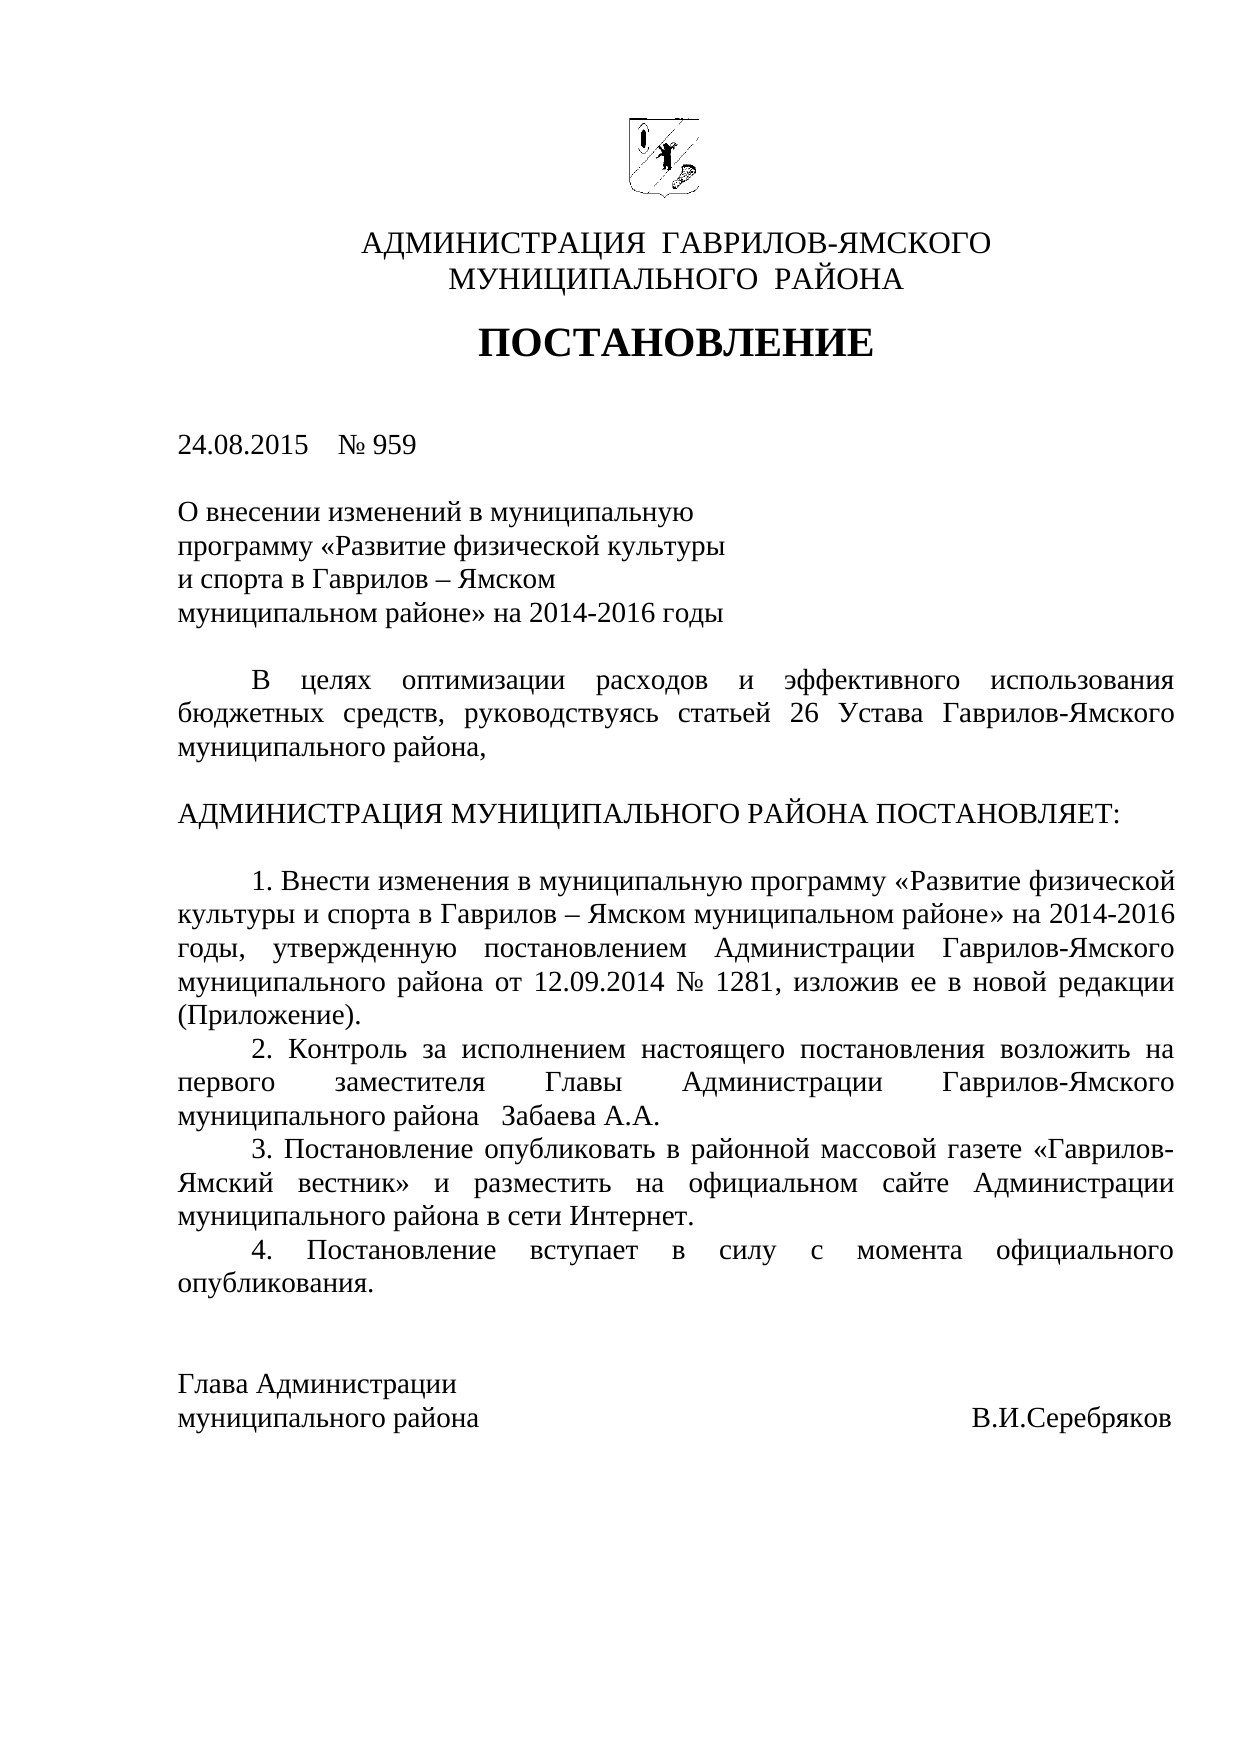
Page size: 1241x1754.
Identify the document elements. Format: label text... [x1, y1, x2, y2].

text 3. Постановление опубликовать в районной массовой газете «Гаврилов-Ямский вестник» и разместить на официальном сайте Администрации муниципального района в сети Интернет. [177, 1131, 1175, 1232]
text МУНИЦИПАЛЬНОГО РАЙОНА [177, 260, 1175, 296]
text муниципального района В.И.Серебряков [177, 1400, 1175, 1433]
text АДМИНИСТРАЦИЯ МУНИЦИПАЛЬНОГО РАЙОНА ПОСТАНОВЛЯЕТ: [177, 796, 1175, 829]
text 24.08.2015 № 959 [177, 427, 1175, 461]
text 4. Постановление вступает в силу с момента официального опубликования. [177, 1232, 1175, 1299]
text АДМИНИСТРАЦИЯ ГАВРИЛОВ-ЯМСКОГО [177, 224, 1175, 260]
text и спорта в Гаврилов – Ямском [177, 561, 1175, 595]
text муниципальном районе» на 2014-2016 годы [177, 595, 1175, 628]
text О внесении изменений в муниципальную [177, 494, 1175, 528]
text 2. Контроль за исполнением настоящего постановления возложить на первого заместителя Главы Администрации Гаврилов-Ямского муниципального района Забаева А.А. [177, 1031, 1175, 1131]
text Глава Администрации [177, 1366, 1175, 1400]
picture [629, 118, 699, 198]
text программу «Развитие физической культуры [177, 528, 1175, 561]
text 1. Внести изменения в муниципальную программу «Развитие физической культуры и спорта в Гаврилов – Ямском муниципальном районе» на 2014-2016 годы, утвержденную постановлением Администрации Гаврилов-Ямского муниципального района от 12.09.2014 № 1281, изложив ее в новой редакции (Приложение). [177, 863, 1175, 1031]
text В целях оптимизации расходов и эффективного использования бюджетных средств, руководствуясь статьей 26 Устава Гаврилов-Ямского муниципального района, [177, 662, 1175, 762]
text ПОСТАНОВЛЕНИЕ [177, 318, 1175, 366]
